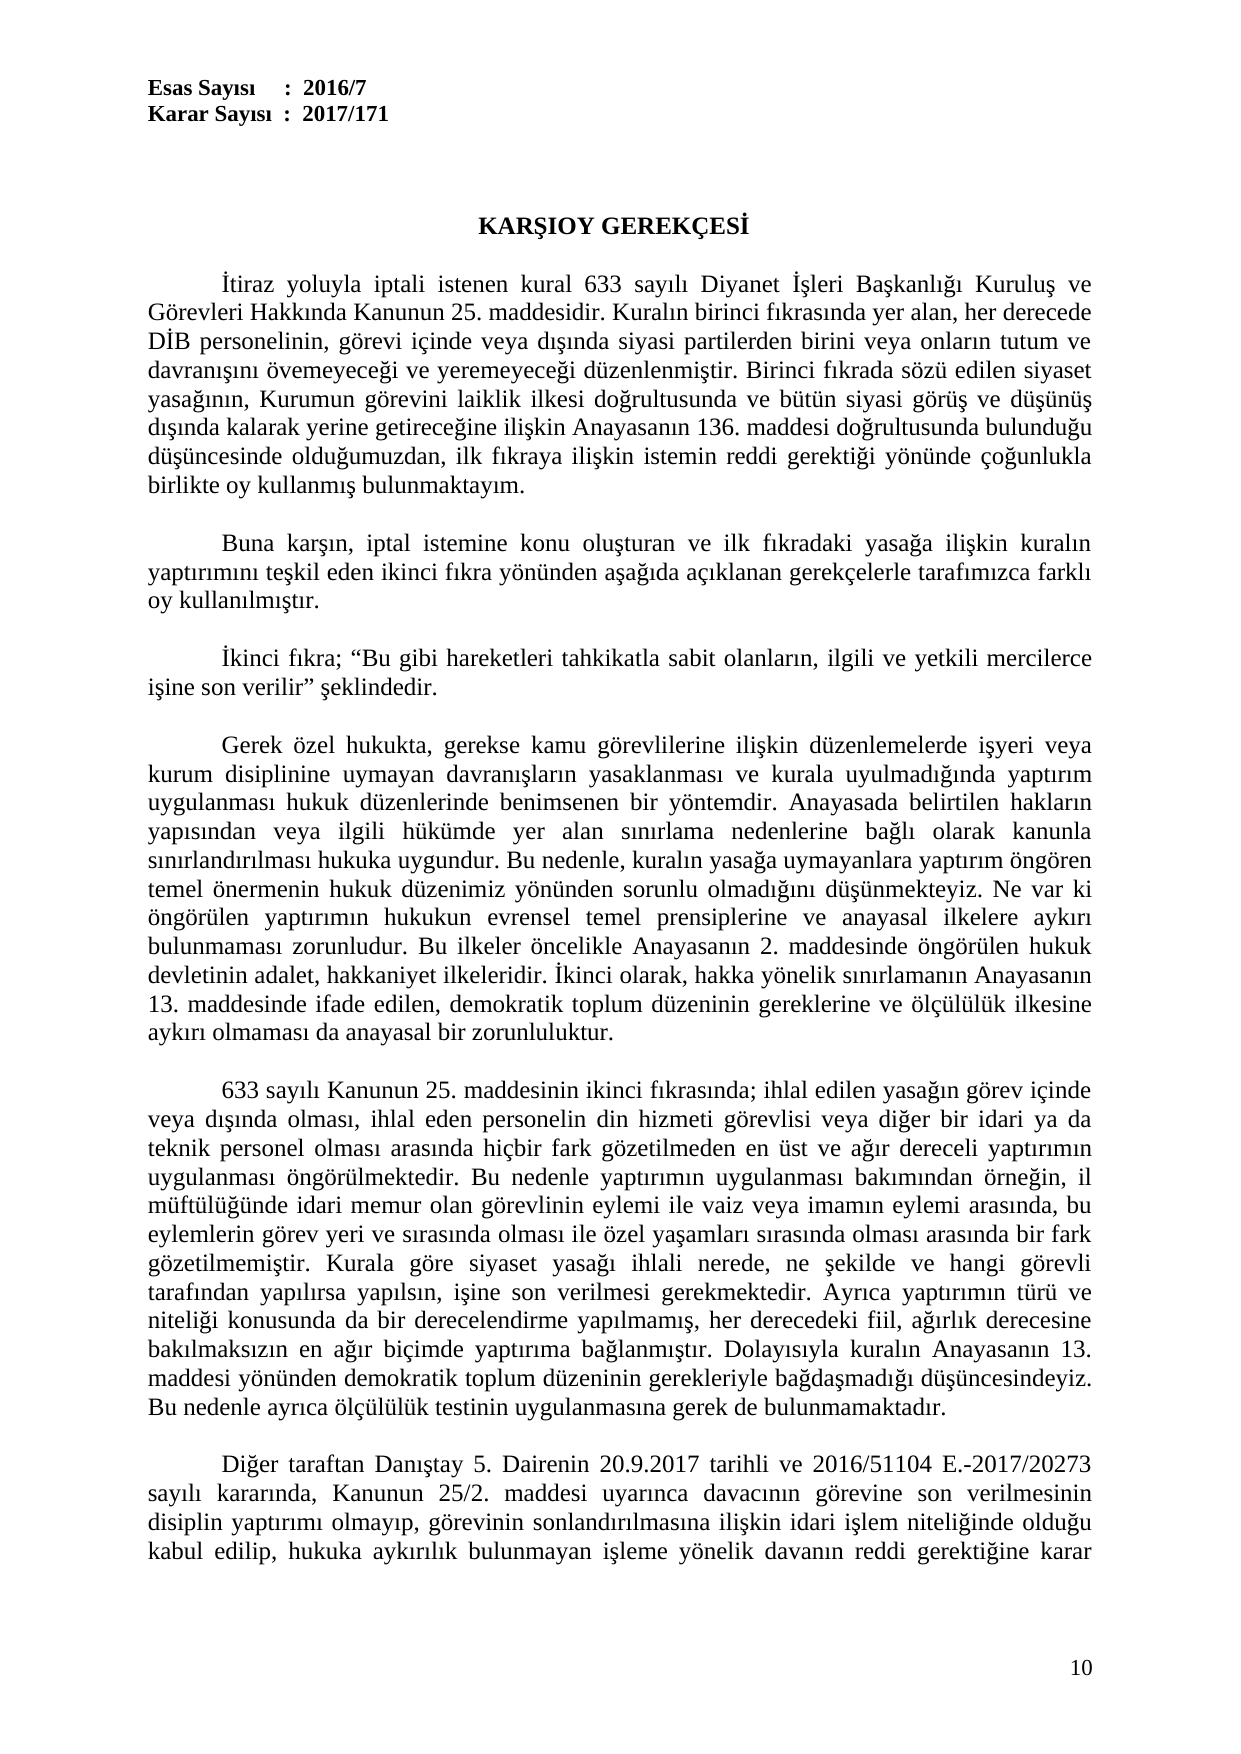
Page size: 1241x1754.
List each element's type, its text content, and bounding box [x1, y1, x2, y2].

text Buna karşın, iptal istemine konu oluşturan ve ilk fıkradaki yasağa ilişkin kuralın yaptırımını teşkil eden ikinci fıkra yönünden aşağıda açıklanan gerekçelerle tarafımızca farklı oy kullanılmıştır. [148, 528, 1093, 614]
text İtiraz yoluyla iptali istenen kural 633 sayılı Diyanet İşleri Başkanlığı Kuruluş ve Görevleri Hakkında Kanunun 25. maddesidir. Kuralın birinci fıkrasında yer alan, her derecede DİB personelinin, görevi içinde veya dışında siyasi partilerden birini veya onların tutum ve davranışını övemeyeceği ve yeremeyeceği düzenlenmiştir. Birinci fıkrada sözü edilen siyaset yasağının, Kurumun görevini laiklik ilkesi doğrultusunda ve bütün siyasi görüş ve düşünüş dışında kalarak yerine getireceğine ilişkin Anayasanın 136. maddesi doğrultusunda bulunduğu düşüncesinde olduğumuzdan, ilk fıkraya ilişkin istemin reddi gerektiği yönünde çoğunlukla birlikte oy kullanmış bulunmaktayım. [148, 269, 1093, 499]
text Gerek özel hukukta, gerekse kamu görevlilerine ilişkin düzenlemelerde işyeri veya kurum disiplinine uymayan davranışların yasaklanması ve kurala uyulmadığında yaptırım uygulanması hukuk düzenlerinde benimsenen bir yöntemdir. Anayasada belirtilen hakların yapısından veya ilgili hükümde yer alan sınırlama nedenlerine bağlı olarak kanunla sınırlandırılması hukuka uygundur. Bu nedenle, kuralın yasağa uymayanlara yaptırım öngören temel önermenin hukuk düzenimiz yönünden sorunlu olmadığını düşünmekteyiz. Ne var ki öngörülen yaptırımın hukukun evrensel temel prensiplerine ve anayasal ilkelere aykırı bulunmaması zorunludur. Bu ilkeler öncelikle Anayasanın 2. maddesinde öngörülen hukuk devletinin adalet, hakkaniyet ilkeleridir. İkinci olarak, hakka yönelik sınırlamanın Anayasanın 13. maddesinde ifade edilen, demokratik toplum düzeninin gereklerine ve ölçülülük ilkesine aykırı olmaması da anayasal bir zorunluluktur. [148, 730, 1093, 1046]
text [148, 1449, 1093, 1564]
text KARŞIOY GEREKÇESİ [148, 211, 1093, 239]
text 633 sayılı Kanunun 25. maddesinin ikinci fıkrasında; ihlal edilen yasağın görev içinde veya dışında olması, ihlal eden personelin din hizmeti görevlisi veya diğer bir idari ya da teknik personel olması arasında hiçbir fark gözetilmeden en üst ve ağır dereceli yaptırımın uygulanması öngörülmektedir. Bu nedenle yaptırımın uygulanması bakımından örneğin, il müftülüğünde idari memur olan görevlinin eylemi ile vaiz veya imamın eylemi arasında, bu eylemlerin görev yeri ve sırasında olması ile özel yaşamları sırasında olması arasında bir fark gözetilmemiştir. Kurala göre siyaset yasağı ihlali nerede, ne şekilde ve hangi görevli tarafından yapılırsa yapılsın, işine son verilmesi gerekmektedir. Ayrıca yaptırımın türü ve niteliği konusunda da bir derecelendirme yapılmamış, her derecedeki fiil, ağırlık derecesine bakılmaksızın en ağır biçimde yaptırıma bağlanmıştır. Dolayısıyla kuralın Anayasanın 13. maddesi yönünden demokratik toplum düzeninin gerekleriyle bağdaşmadığı düşüncesindeyiz. Bu nedenle ayrıca ölçülülük testinin uygulanmasına gerek de bulunmamaktadır. [148, 1075, 1093, 1420]
text İkinci fıkra; “Bu gibi hareketleri tahkikatla sabit olanların, ilgili ve yetkili mercilerce işine son verilir” şeklindedir. [148, 643, 1093, 701]
